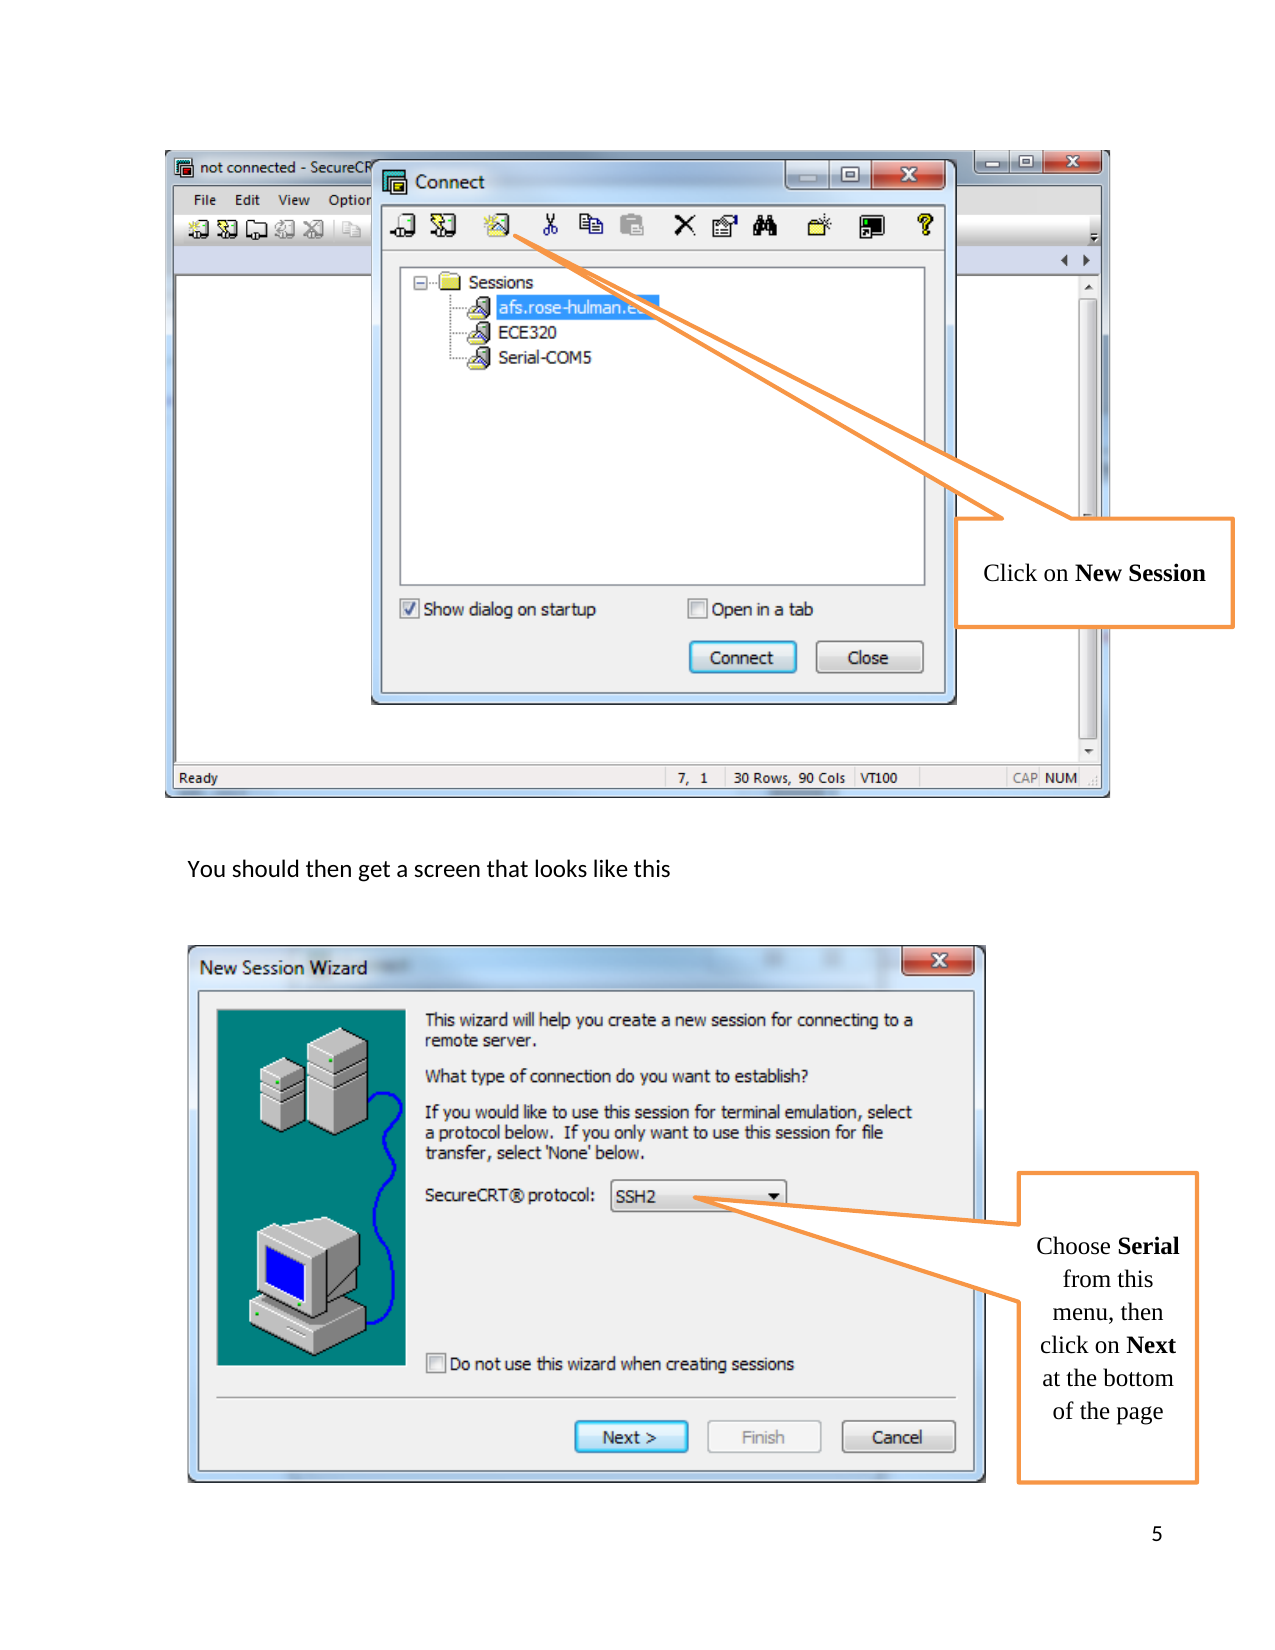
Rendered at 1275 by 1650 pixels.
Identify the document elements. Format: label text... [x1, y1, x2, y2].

picture [187, 945, 986, 1483]
list You should then get a screen that looks like this [187, 853, 1162, 884]
picture [165, 150, 1111, 798]
